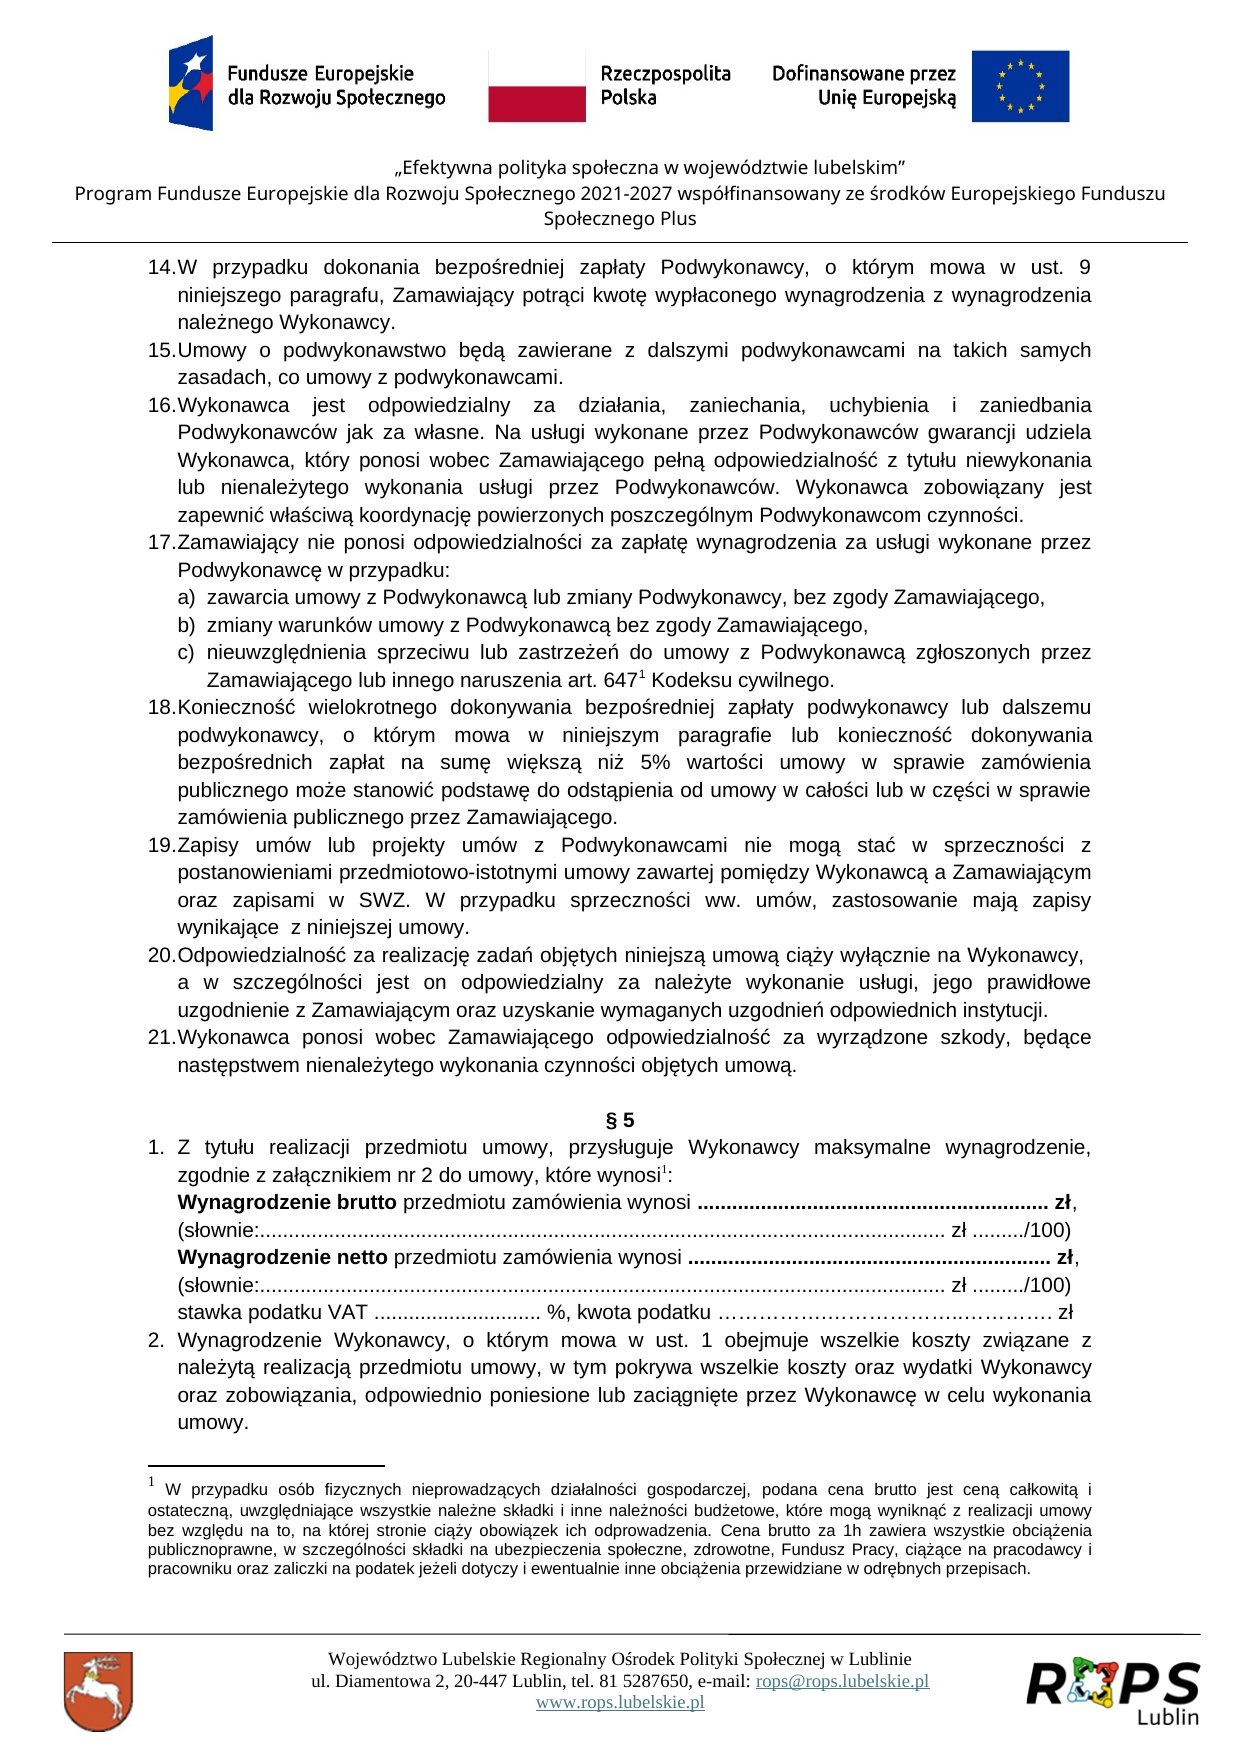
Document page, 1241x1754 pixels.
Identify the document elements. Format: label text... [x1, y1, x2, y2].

text stawka podatku VAT ............................. %, kwota podatku …………….………………..…………. zł [177, 1300, 1093, 1324]
text § 5 [148, 1107, 1093, 1131]
list Wykonawca ponosi wobec Zamawiającego odpowiedzialność za wyrządzone szkody, będące następstwem nienależytego wykonania czynności objętych umową. [148, 1025, 1093, 1076]
text Wynagrodzenie brutto przedmiotu zamówienia wynosi ............................................................. zł, [177, 1190, 1093, 1214]
list Konieczność wielokrotnego dokonywania bezpośredniej zapłaty podwykonawcy lub dalszemu podwykonawcy, o którym mowa w niniejszym paragrafie lub konieczność dokonywania bezpośrednich zapłat na sumę większą niż 5% wartości umowy w sprawie zamówienia publicznego może stanowić podstawę do odstąpienia od umowy w całości lub w części w sprawie zamówienia publicznego przez Zamawiającego. [148, 695, 1093, 829]
list Umowy o podwykonawstwo będą zawierane z dalszymi podwykonawcami na takich samych zasadach, co umowy z podwykonawcami. [148, 337, 1093, 389]
list zmiany warunków umowy z Podwykonawcą bez zgody Zamawiającego, [177, 612, 1093, 636]
picture [63, 1652, 134, 1732]
list Wynagrodzenie Wykonawcy, o którym mowa w ust. 1 obejmuje wszelkie koszty związane z należytą realizacją przedmiotu umowy, w tym pokrywa wszelkie koszty oraz wydatki Wykonawcy oraz zobowiązania, odpowiednio poniesione lub zaciągnięte przez Wykonawcę w celu wykonania umowy. [148, 1328, 1093, 1434]
list Zapisy umów lub projekty umów z Podwykonawcami nie mogą stać w sprzeczności z postanowieniami przedmiotowo-istotnymi umowy zawartej pomiędzy Wykonawcą a Zamawiającym oraz zapisami w SWZ. W przypadku sprzeczności ww. umów, zastosowanie mają zapisy wynikające z niniejszej umowy. [148, 832, 1093, 939]
list zawarcia umowy z Podwykonawcą lub zmiany Podwykonawcy, bez zgody Zamawiającego, [177, 585, 1093, 609]
picture [147, 11, 1091, 155]
list W przypadku dokonania bezpośredniej zapłaty Podwykonawcy, o którym mowa w ust. 9 niniejszego paragrafu, Zamawiający potrąci kwotę wypłaconego wynagrodzenia z wynagrodzenia należnego Wykonawcy. [148, 255, 1093, 334]
list Z tytułu realizacji przedmiotu umowy, przysługuje Wykonawcy maksymalne wynagrodzenie, zgodnie z załącznikiem nr 2 do umowy, które wynosi: [148, 1135, 1093, 1187]
text Wynagrodzenie netto przedmiotu zamówienia wynosi ............................................................... zł, [177, 1245, 1093, 1269]
list Odpowiedzialność za realizację zadań objętych niniejszą umową ciąży wyłącznie na Wykonawcy, a w szczególności jest on odpowiedzialny za należyte wykonanie usługi, jego prawidłowe uzgodnienie z Zamawiającym oraz uzyskanie wymaganych uzgodnień odpowiednich instytucji. [148, 942, 1093, 1021]
list nieuwzględnienia sprzeciwu lub zastrzeżeń do umowy z Podwykonawcą zgłoszonych przez Zamawiającego lub innego naruszenia art. 6471 Kodeksu cywilnego. [177, 640, 1093, 691]
text (słownie:....................................................................................................................... zł ........./100) [177, 1218, 1093, 1242]
picture [1026, 1657, 1201, 1725]
text (słownie:....................................................................................................................... zł ........./100) [177, 1273, 1093, 1297]
list Wykonawca jest odpowiedzialny za działania, zaniechania, uchybienia i zaniedbania Podwykonawców jak za własne. Na usługi wykonane przez Podwykonawców gwarancji udziela Wykonawca, który ponosi wobec Zamawiającego pełną odpowiedzialność z tytułu niewykonania lub nienależytego wykonania usługi przez Podwykonawców. Wykonawca zobowiązany jest zapewnić właściwą koordynację powierzonych poszczególnym Podwykonawcom czynności. [148, 392, 1093, 526]
list Zamawiający nie ponosi odpowiedzialności za zapłatę wynagrodzenia za usługi wykonane przez Podwykonawcę w przypadku: [148, 530, 1093, 581]
